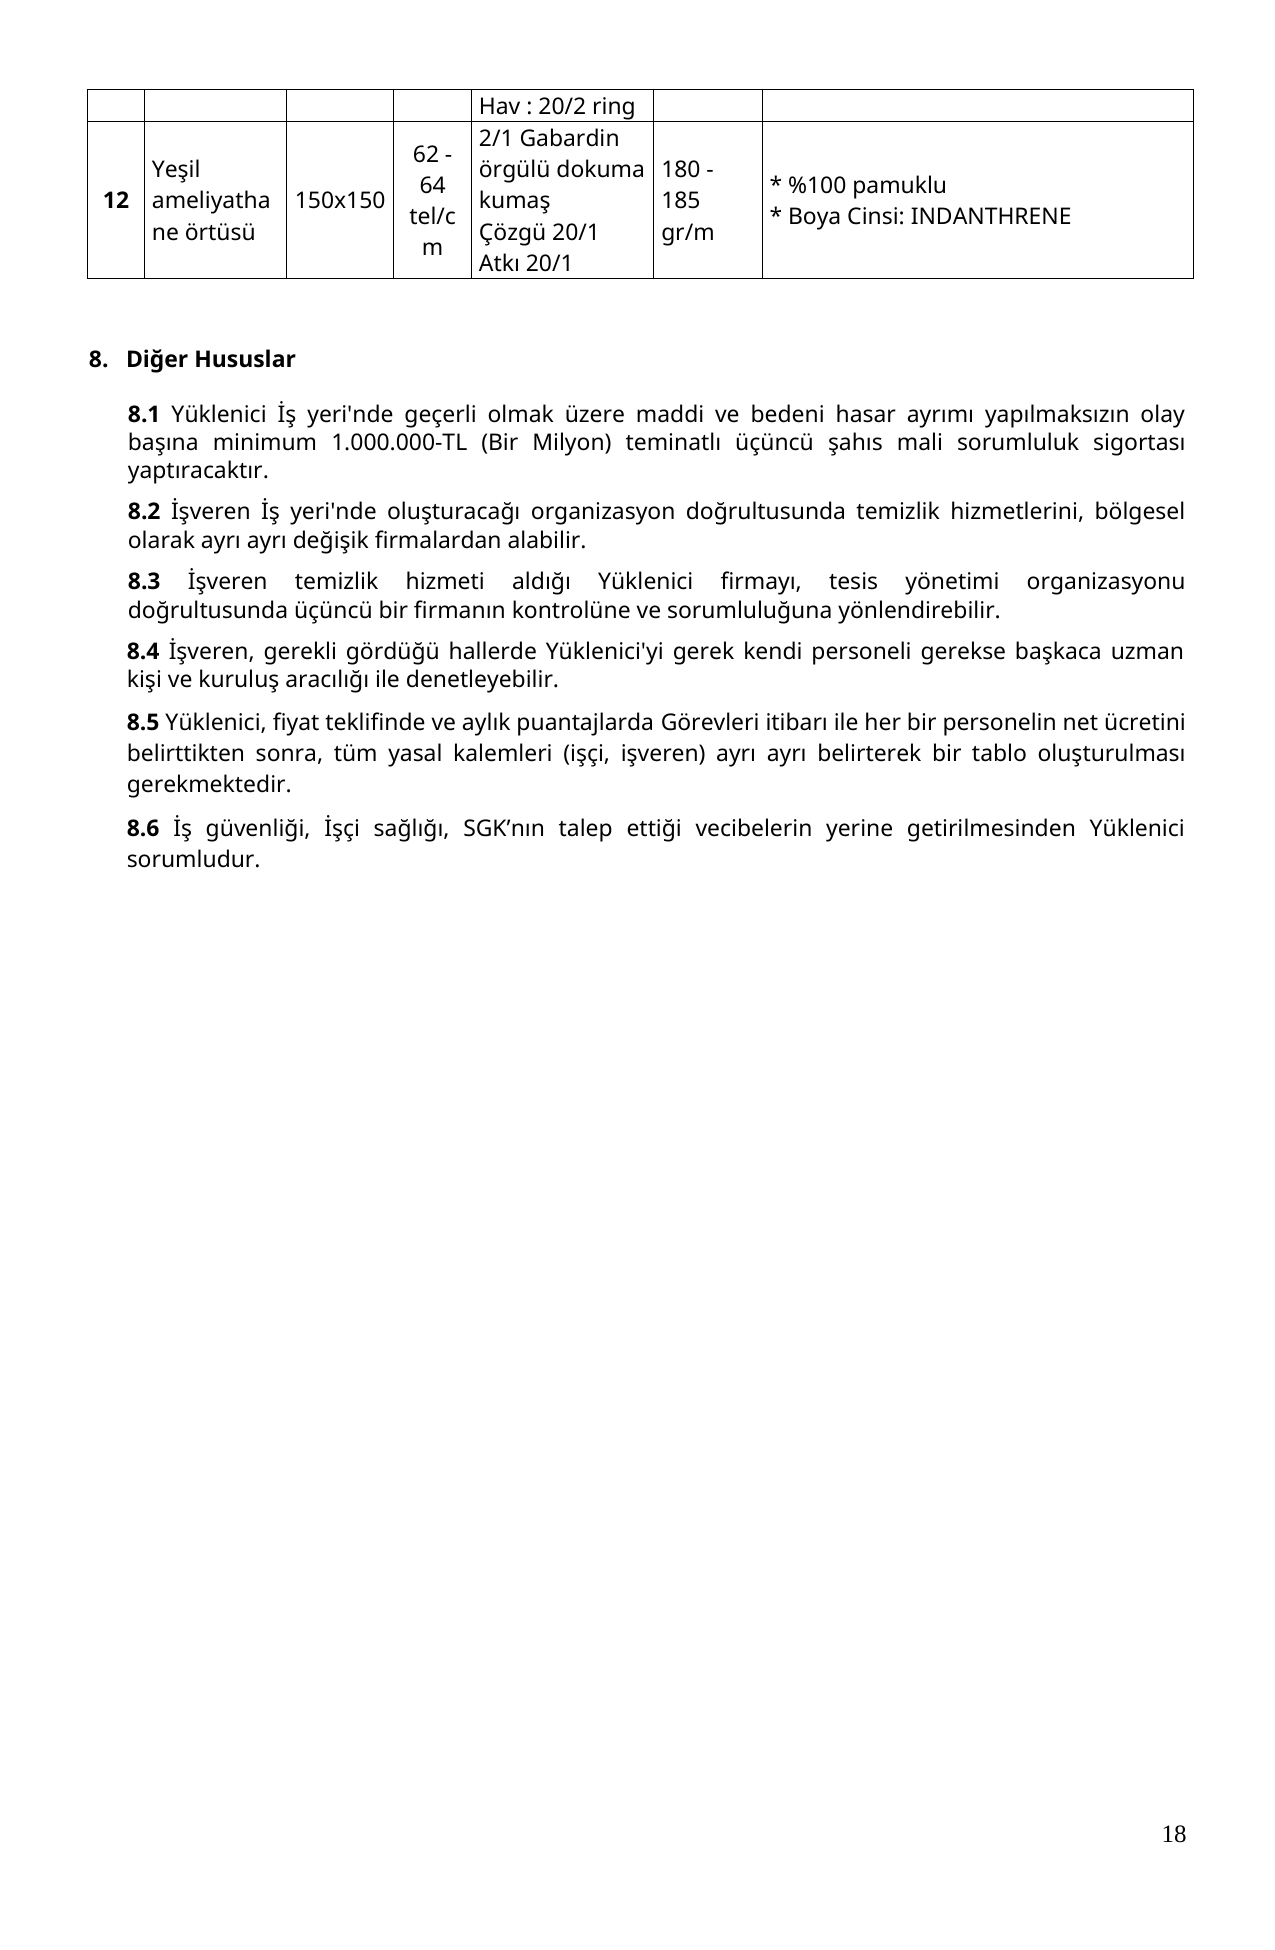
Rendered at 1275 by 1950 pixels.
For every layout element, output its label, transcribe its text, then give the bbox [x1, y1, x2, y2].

text 8.4 İşveren, gerekli gördüğü hallerde Yüklenici'yi gerek kendi personeli gerekse başkaca uzman kişi ve kuruluş aracılığı ile denetleyebilir. [127, 637, 1185, 693]
table_cell 180 - 185 gr/m [654, 122, 762, 278]
table_cell 150x150 [287, 122, 393, 278]
table_cell Hav : 20/2 ring [472, 90, 653, 121]
table_cell * %100 pamuklu * Boya Cinsi: INDANTHRENE [763, 122, 1193, 278]
table_cell Yeşil ameliyathane örtüsü [145, 122, 286, 278]
table_cell 12 [88, 122, 144, 278]
text 8.6 İş güvenliği, İşçi sağlığı, SGK’nın talep ettiği vecibelerin yerine getirilmesinden Yüklenici sorumludur. [127, 812, 1186, 874]
subtitle Diğer Hususlar [89, 343, 1186, 374]
text 8.3 İşveren temizlik hizmeti aldığı Yüklenici firmayı, tesis yönetimi organizasyonu doğrultusunda üçüncü bir firmanın kontrolüne ve sorumluluğuna yönlendirebilir. [128, 567, 1186, 624]
table_cell [763, 90, 1193, 121]
table_cell 62 - 64 tel/cm [394, 122, 471, 278]
text 8.1 Yüklenici İş yeri'nde geçerli olmak üzere maddi ve bedeni hasar ayrımı yapılmaksızın olay başına minimum 1.000.000-TL (Bir Milyon) teminatlı üçüncü şahıs mali sorumluluk sigortası yaptıracaktır. [128, 399, 1186, 484]
text 8.5 Yüklenici, fiyat teklifinde ve aylık puantajlarda Görevleri itibarı ile her bir personelin net ücretini belirttikten sonra, tüm yasal kalemleri (işçi, işveren) ayrı ayrı belirterek bir tablo oluşturulması gerekmektedir. [127, 706, 1186, 799]
text 8.2 İşveren İş yeri'nde oluşturacağı organizasyon doğrultusunda temizlik hizmetlerini, bölgesel olarak ayrı ayrı değişik firmalardan alabilir. [128, 496, 1186, 554]
table_cell 2/1 Gabardin örgülü dokuma kumaş Çözgü 20/1 Atkı 20/1 [472, 122, 653, 278]
